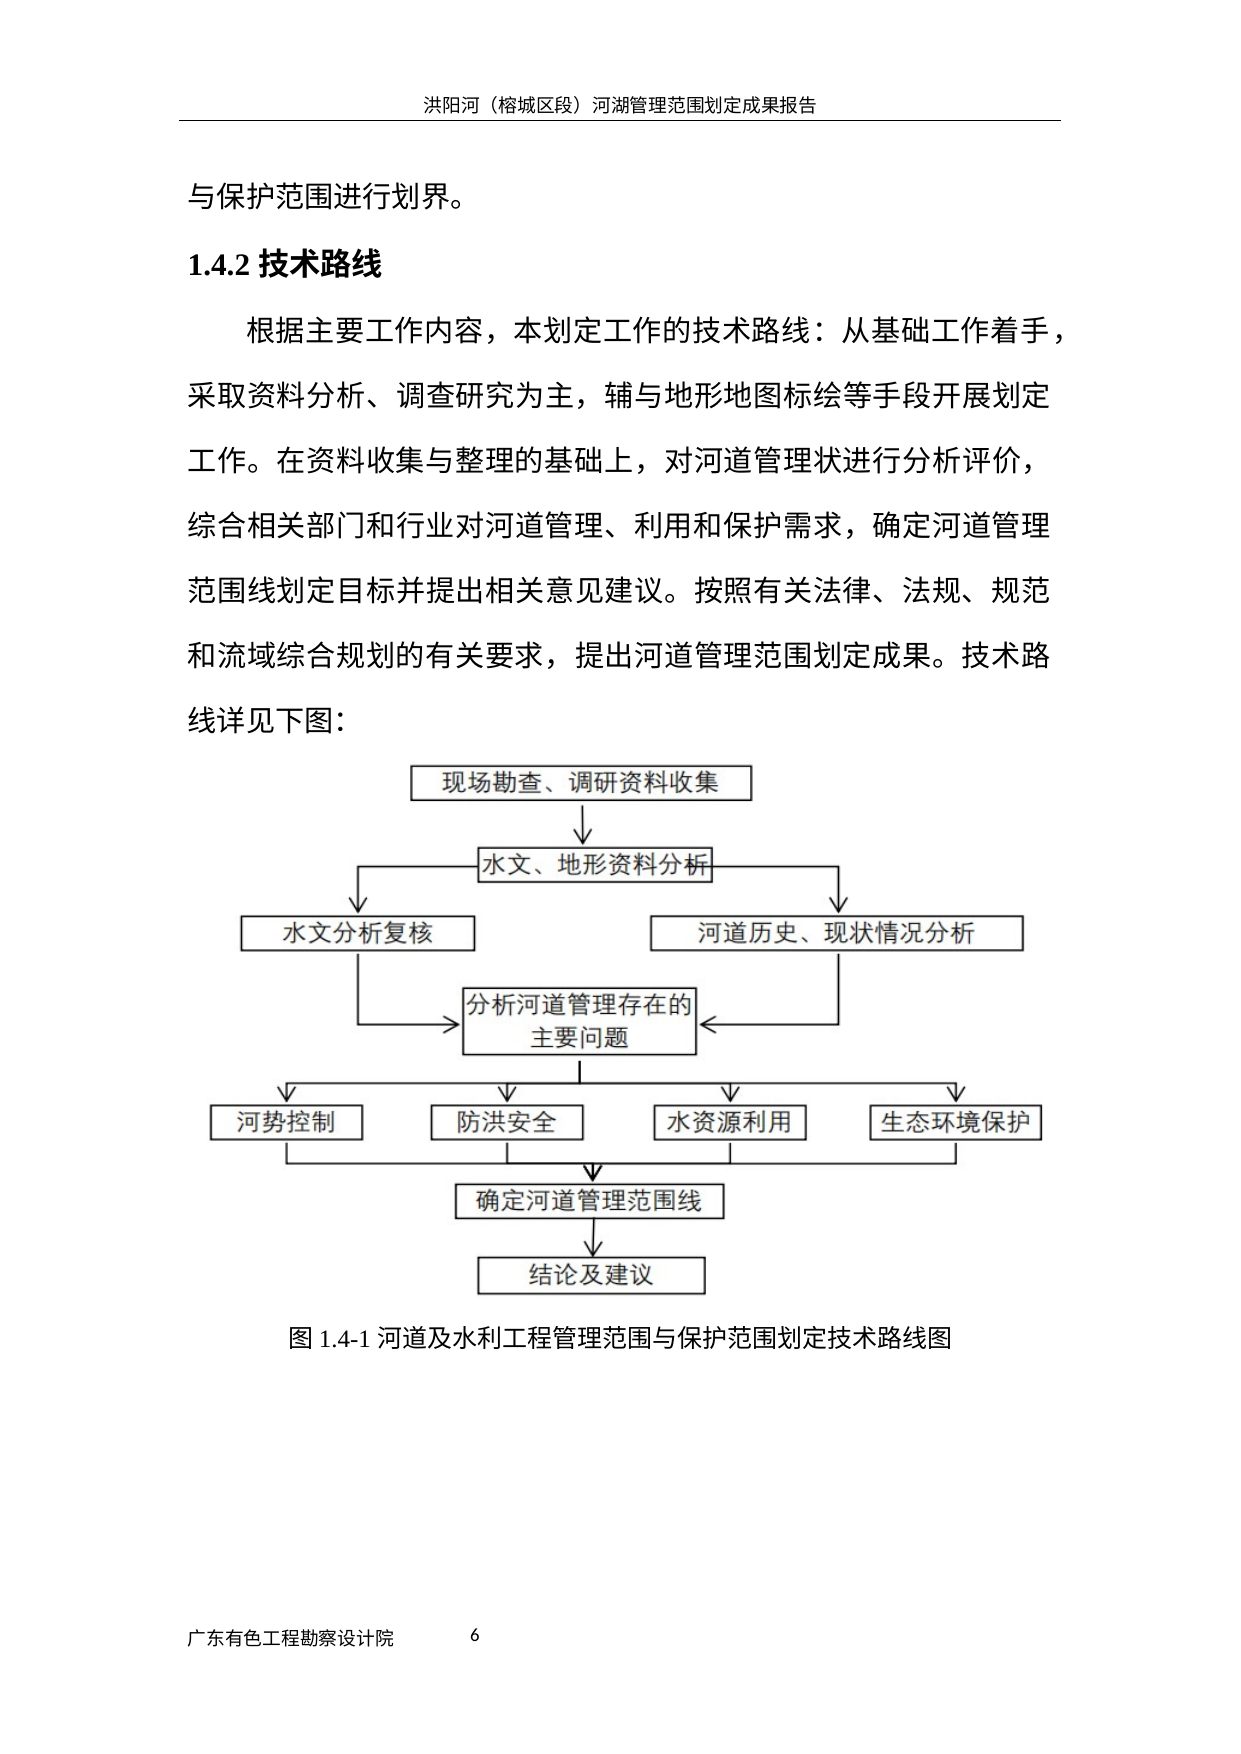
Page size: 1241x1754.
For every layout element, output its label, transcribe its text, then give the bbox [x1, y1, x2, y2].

text 根据主要工作内容，本划定工作的技术路线：从基础工作着手，采取资料分析、调查研究为主，辅与地形地图标绘等手段开展划定工作。在资料收集与整理的基础上，对河道管理状进行分析评价，综合相关部门和行业对河道管理、利用和保护需求，确定河道管理范围线划定目标并提出相关意见建议。按照有关法律、法规、规范和流域综合规划的有关要求，提出河道管理范围划定成果。技术路线详见下图： [187, 296, 1053, 751]
text 图1.4-1 河道及水利工程管理范围与保护范围划定技术路线图 [187, 1304, 1053, 1369]
picture [187, 751, 1053, 1299]
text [187, 162, 1053, 227]
subtitle 1.4.2 技术路线 [187, 229, 1053, 294]
